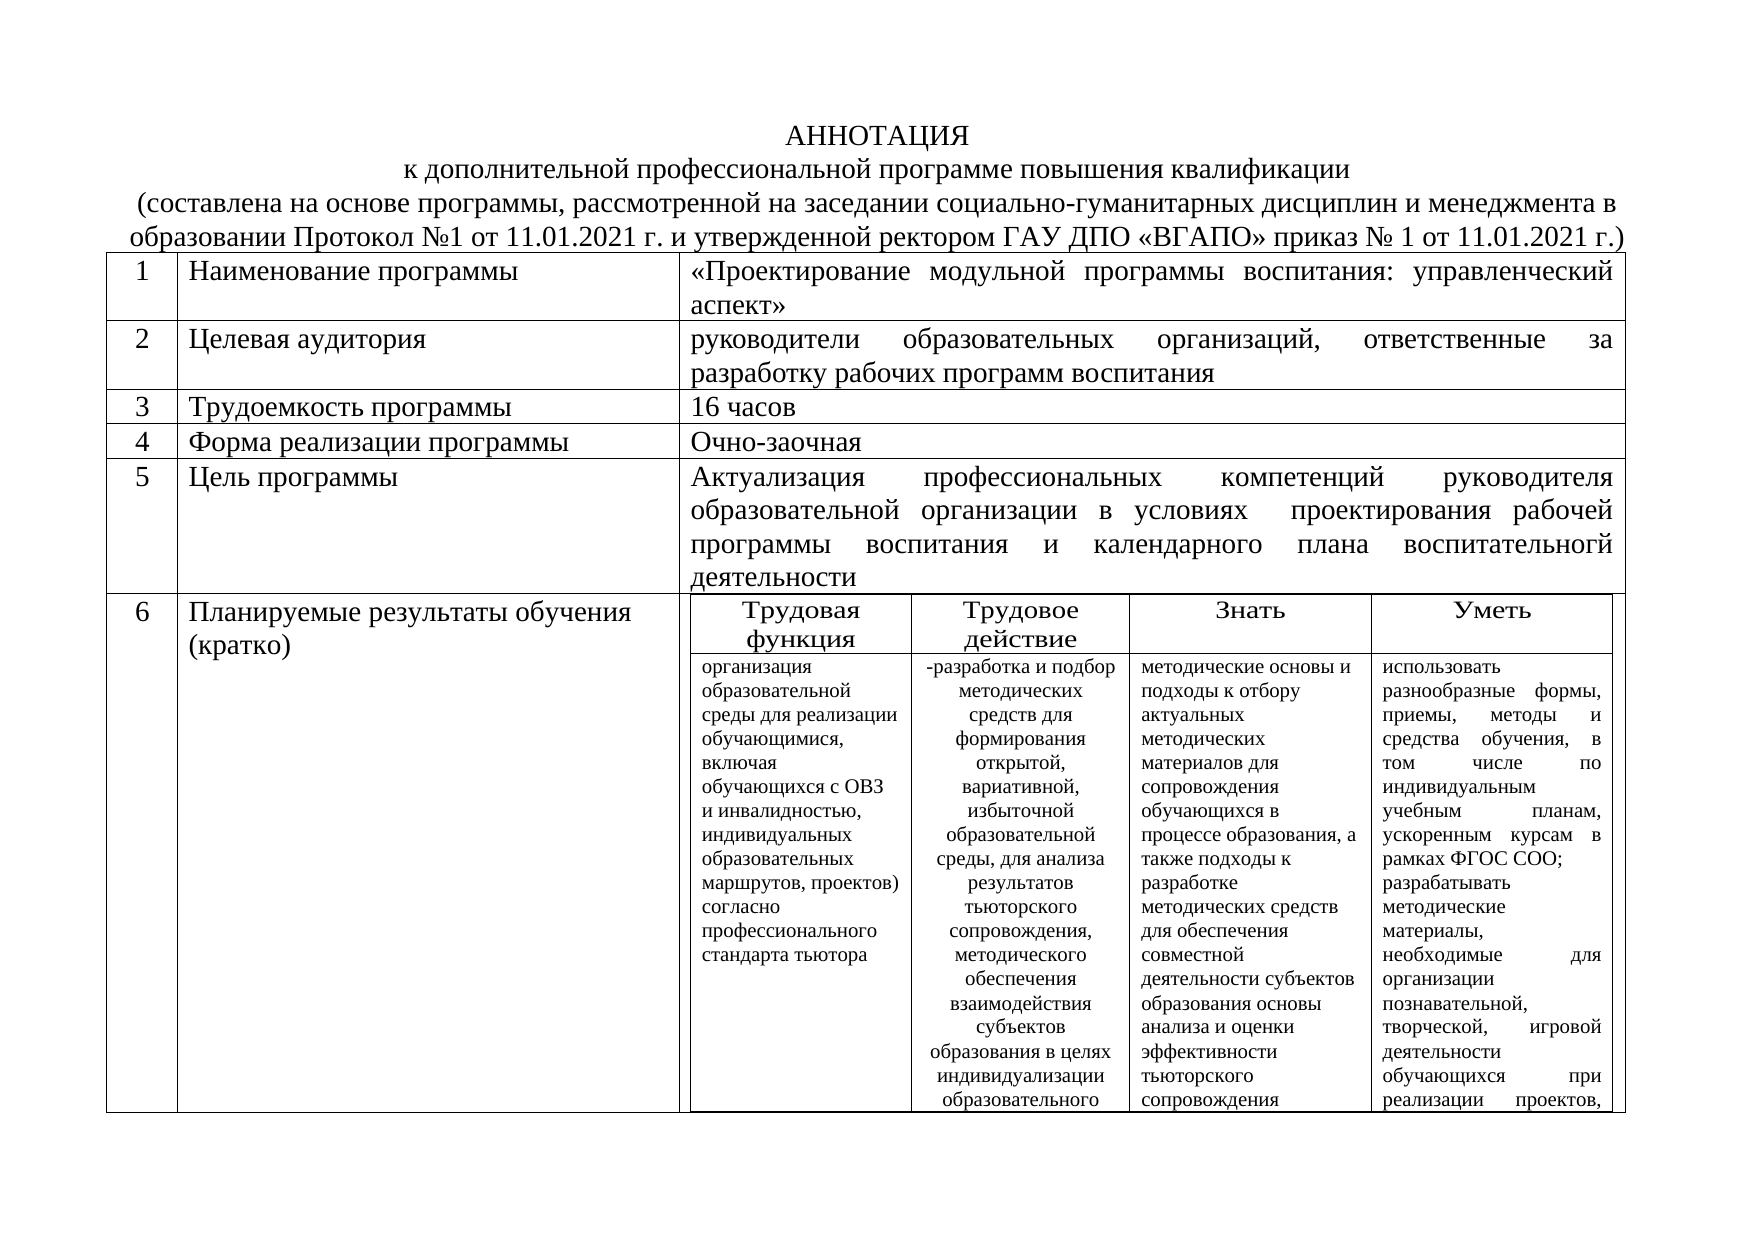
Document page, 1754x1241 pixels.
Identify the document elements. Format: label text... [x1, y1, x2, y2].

table_cell [680, 594, 690, 1112]
table_header Наименование программы [178, 253, 679, 320]
table_cell 16 часов [680, 390, 1625, 423]
table_cell [1130, 595, 1371, 653]
table_cell Трудоемкость программы [178, 390, 679, 423]
table_cell [1613, 594, 1625, 1112]
table_cell [691, 595, 911, 653]
table_cell [912, 654, 1129, 1111]
table_cell Форма реализации программы [178, 424, 679, 458]
table_cell руководители образовательных организаций, ответственные за разработку рабочих программ воспитания [680, 321, 1625, 388]
table_cell Цель программы [178, 459, 679, 593]
table_cell 2 [107, 321, 177, 388]
table_cell [1372, 654, 1612, 1111]
table_cell 5 [107, 459, 177, 593]
table_cell 4 [107, 424, 177, 458]
table_cell 6 [107, 594, 177, 1112]
text (составлена на основе программы, рассмотренной на заседании социально-гуманитарных дисциплин и менеджмента в образовании Протокол №1 от 11.01.2021 г. и утвержденной ректором ГАУ ДПО «ВГАПО» приказ № 1 от 11.01.2021 г.) [118, 185, 1636, 252]
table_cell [178, 594, 679, 1112]
text АННОТАЦИЯ [118, 118, 1636, 152]
table_cell [691, 654, 911, 1111]
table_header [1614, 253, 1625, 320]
table_cell Целевая аудитория [178, 321, 679, 388]
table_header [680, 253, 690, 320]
table_cell [1372, 595, 1612, 653]
table_cell [1130, 654, 1371, 1111]
table_cell Очно-заочная [680, 424, 1625, 458]
table_cell 3 [107, 390, 177, 423]
table_cell Актуализация профессиональных компетенций руководителя образовательной организации в условиях проектирования рабочей программы воспитания и календарного плана воспитательногй деятельности [680, 459, 1625, 593]
text к дополнительной профессиональной программе повышения квалификации [118, 152, 1636, 185]
table_header 1 [107, 253, 177, 320]
table_cell [912, 595, 1129, 653]
